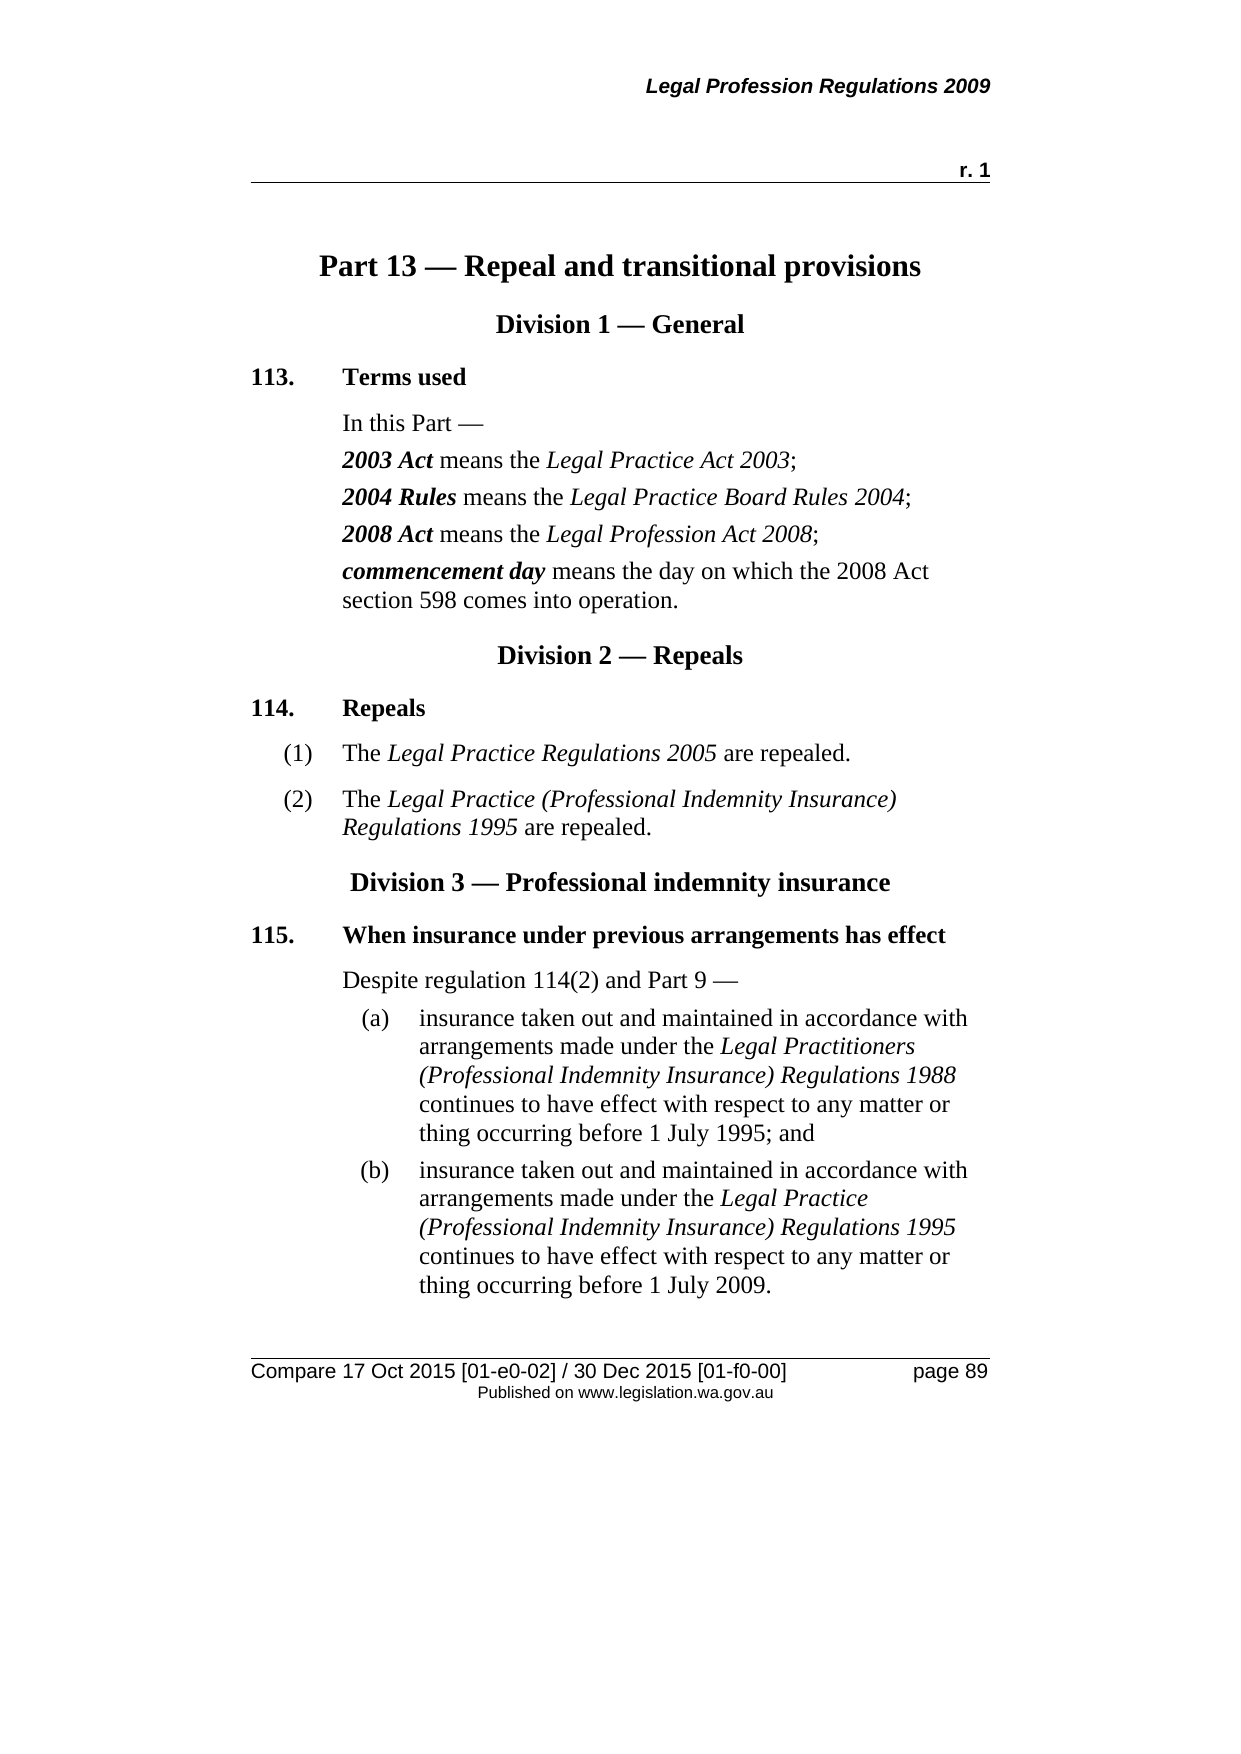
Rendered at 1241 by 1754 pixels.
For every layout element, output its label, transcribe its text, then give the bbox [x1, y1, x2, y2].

text 2008 Act means the Legal Profession Act 2008; [251, 519, 990, 548]
text (2) The Legal Practice (Professional Indemnity Insurance) Regulations 1995 are repealed. [251, 784, 990, 841]
text 2004 Rules means the Legal Practice Board Rules 2004; [251, 482, 990, 511]
subtitle 114. Repeals [251, 693, 990, 722]
text 2003 Act means the Legal Practice Act 2003; [251, 445, 990, 474]
subtitle Division 1 — General [251, 308, 990, 339]
text (1) The Legal Practice Regulations 2005 are repealed. [251, 738, 990, 767]
subtitle Division 2 — Repeals [251, 639, 990, 670]
text (b) insurance taken out and maintained in accordance with arrangements made under the Legal Practice (Professional Indemnity Insurance) Regulations 1995 continues to have effect with respect to any matter or thing occurring before 1 July 2009. [251, 1155, 990, 1298]
subtitle 113. Terms used [251, 362, 990, 391]
text (a) insurance taken out and maintained in accordance with arrangements made under the Legal Practitioners (Professional Indemnity Insurance) Regulations 1988 continues to have effect with respect to any matter or thing occurring before 1 July 1995; and [251, 1003, 990, 1146]
text In this Part — [251, 408, 990, 437]
subtitle 115. When insurance under previous arrangements has effect [251, 920, 990, 949]
subtitle Division 3 — Professional indemnity insurance [251, 866, 990, 897]
text Despite regulation 114(2) and Part 9 — [251, 966, 990, 994]
text commencement day means the day on which the 2008 Act section 598 comes into operation. [251, 556, 990, 614]
subtitle Part 13 — Repeal and transitional provisions [251, 247, 990, 283]
